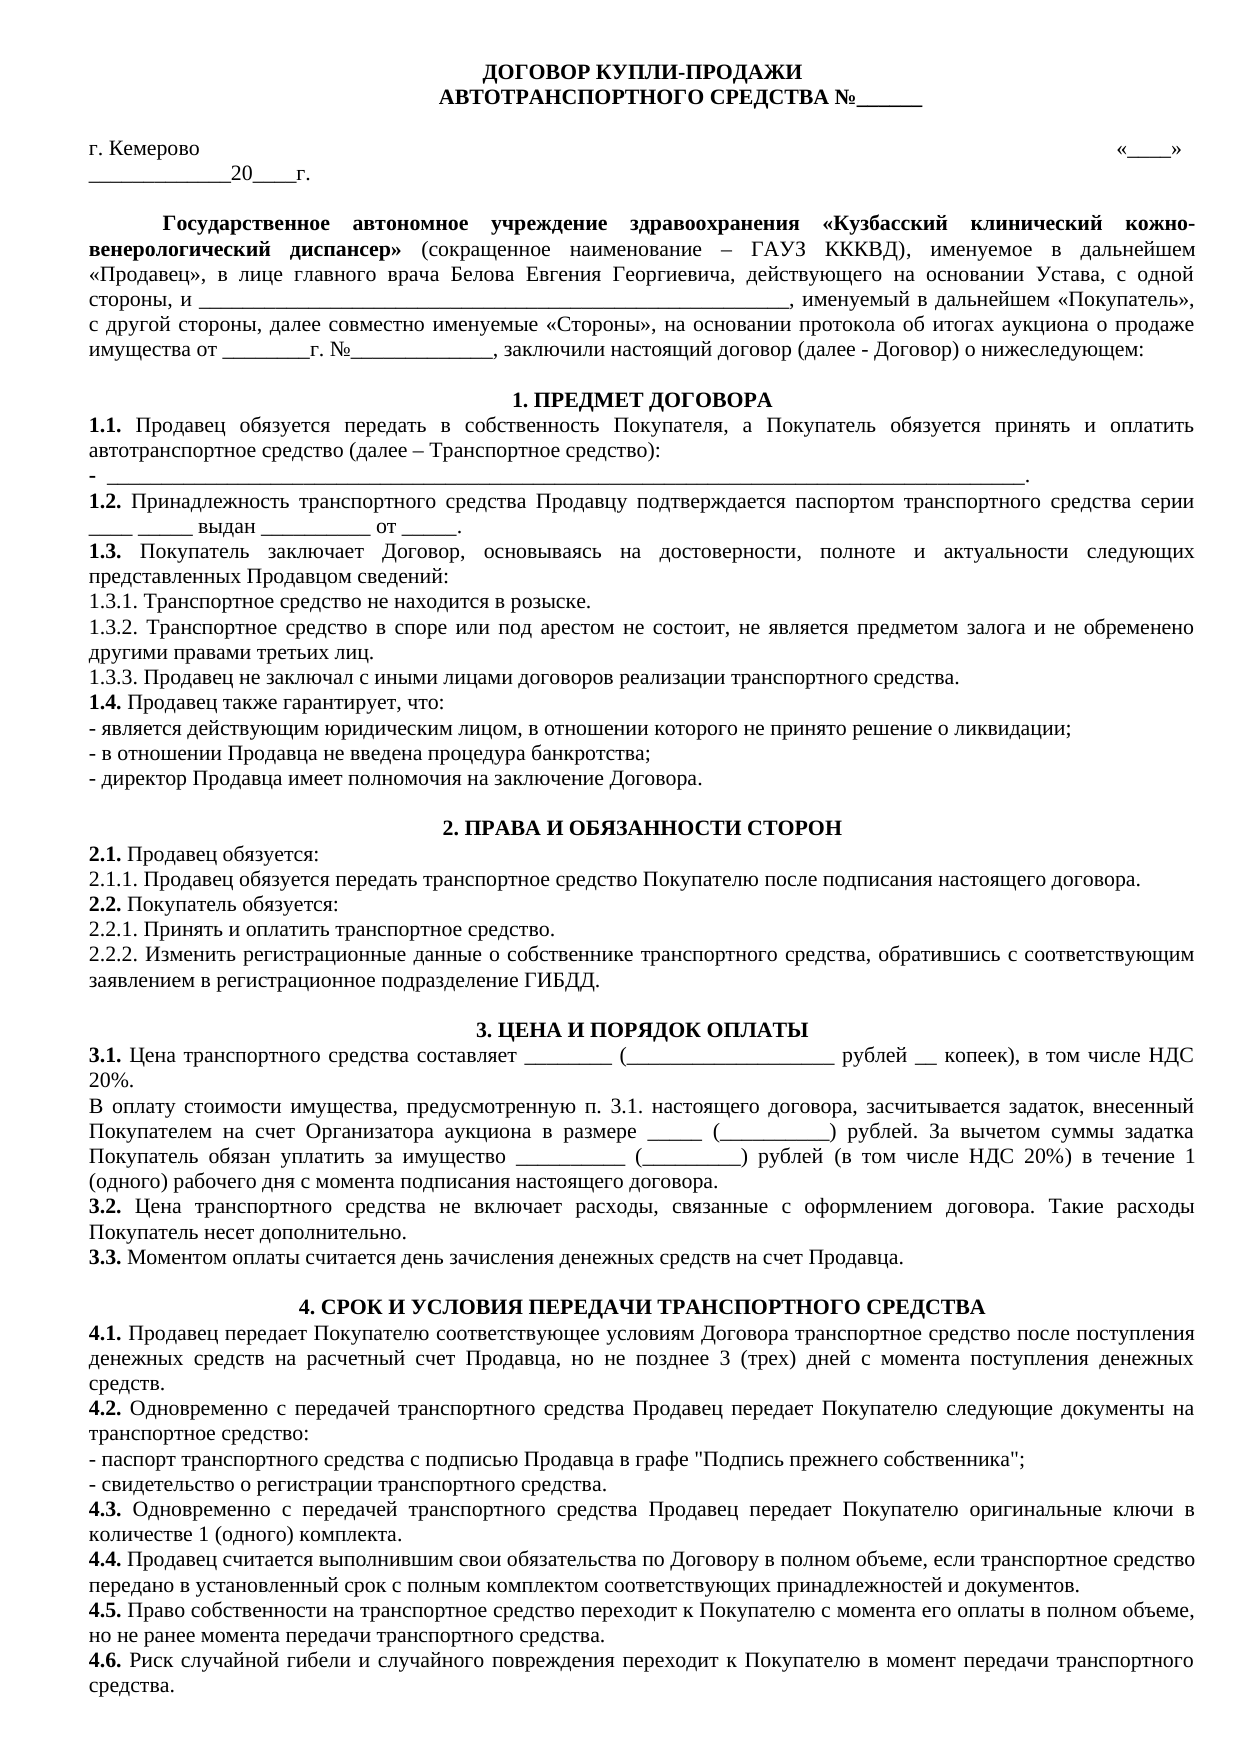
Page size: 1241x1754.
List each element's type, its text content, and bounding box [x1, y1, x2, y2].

text В оплату стоимости имущества, предусмотренную п. 3.1. настоящего договора, засчитывается задаток, внесенный Покупателем на счет Организатора аукциона в размере _____ (__________) рублей. За вычетом суммы задатка Покупатель обязан уплатить за имущество __________ (_________) рублей (в том числе НДС 20%) в течение 1 (одного) рабочего дня с момента подписания настоящего договора. [89, 1093, 1196, 1193]
text - свидетельство о регистрации транспортного средства. [89, 1471, 1196, 1496]
text 2.2. Покупатель обязуется: [89, 891, 1196, 916]
text 1.3. Покупатель заключает Договор, основываясь на достоверности, полноте и актуальности следующих представленных Продавцом сведений: [89, 538, 1196, 588]
text 4.4. Продавец считается выполнившим свои обязательства по Договору в полном объеме, если транспортное средство передано в установленный срок с полным комплектом соответствующих принадлежностей и документов. [89, 1546, 1196, 1597]
text 3.2. Цена транспортного средства не включает расходы, связанные с оформлением договора. Такие расходы Покупатель несет дополнительно. [89, 1193, 1196, 1244]
text 1.3.1. Транспортное средство не находится в розыске. [89, 588, 1196, 614]
text 4.1. Продавец передает Покупателю соответствующее условиям Договора транспортное средство после поступления денежных средств на расчетный счет Продавца, но не позднее 3 (трех) дней с момента поступления денежных средств. [89, 1319, 1196, 1395]
text - директор Продавца имеет полномочия на заключение Договора. [89, 765, 1196, 790]
text - паспорт транспортного средства с подписью Продавца в графе "Подпись прежнего собственника"; [89, 1446, 1196, 1471]
text г. Кемерово «____» _____________20____г. [89, 135, 1196, 185]
text 3.3. Моментом оплаты считается день зачисления денежных средств на счет Продавца. [89, 1244, 1196, 1269]
text - является действующим юридическим лицом, в отношении которого не принято решение о ликвидации; [89, 714, 1196, 740]
text 3. ЦЕНА И ПОРЯДОК ОПЛАТЫ [89, 1017, 1196, 1042]
text Государственное автономное учреждение здравоохранения «Кузбасский клинический кожно-венерологический диспансер» (сокращенное наименование – ГАУЗ КККВД), именуемое в дальнейшем «Продавец», в лице главного врача Белова Евгения Георгиевича, действующего на основании Устава, с одной стороны, и ______________________________________________________, именуемый в дальнейшем «Покупатель», с другой стороны, далее совместно именуемые «Стороны», на основании протокола об итогах аукциона о продаже имущества от ________г. №_____________, заключили настоящий договор (далее - Договор) о нижеследующем: [89, 210, 1196, 362]
text 4.3. Одновременно с передачей транспортного средства Продавец передает Покупателю оригинальные ключи в количестве 1 (одного) комплекта. [89, 1496, 1196, 1546]
text ДОГОВОР КУПЛИ-ПРОДАЖИ [89, 59, 1196, 84]
text 1.3.3. Продавец не заключал с иными лицами договоров реализации транспортного средства. [89, 664, 1196, 689]
text - в отношении Продавца не введена процедура банкротства; [89, 740, 1196, 765]
text 2. ПРАВА И ОБЯЗАННОСТИ СТОРОН [89, 815, 1196, 841]
text 1.3.2. Транспортное средство в споре или под арестом не состоит, не является предметом залога и не обременено другими правами третьих лиц. [89, 614, 1196, 664]
text 4.6. Риск случайной гибели и случайного повреждения переходит к Покупателю в момент передачи транспортного средства. [89, 1647, 1196, 1698]
text 2.1. Продавец обязуется: [89, 841, 1196, 866]
title - ____________________________________________________________________________________. [89, 462, 1196, 488]
text 2.1.1. Продавец обязуется передать транспортное средство Покупателю после подписания настоящего договора. [89, 866, 1196, 891]
text 4. СРОК И УСЛОВИЯ ПЕРЕДАЧИ ТРАНСПОРТНОГО СРЕДСТВА [89, 1294, 1196, 1319]
text 2.2.2. Изменить регистрационные данные о собственнике транспортного средства, обратившись с соответствующим заявлением в регистрационное подразделение ГИБДД. [89, 941, 1196, 992]
text 4.2. Одновременно с передачей транспортного средства Продавец передает Покупателю следующие документы на транспортное средство: [89, 1395, 1196, 1446]
text АВТОТРАНСПОРТНОГО СРЕДСТВА №______ [89, 84, 1196, 109]
text 2.2.1. Принять и оплатить транспортное средство. [89, 916, 1196, 941]
text 1. ПРЕДМЕТ ДОГОВОРА [89, 387, 1196, 412]
text 1.4. Продавец также гарантирует, что: [89, 689, 1196, 714]
text 3.1. Цена транспортного средства составляет ________ (___________________ рублей __ копеек), в том числе НДС 20%. [89, 1042, 1196, 1093]
text 1.2. Принадлежность транспортного средства Продавцу подтверждается паспортом транспортного средства серии ____ _____ выдан __________ от _____. [89, 488, 1196, 538]
text 4.5. Право собственности на транспортное средство переходит к Покупателю с момента его оплаты в полном объеме, но не ранее момента передачи транспортного средства. [89, 1597, 1196, 1647]
text 1.1. Продавец обязуется передать в собственность Покупателя, а Покупатель обязуется принять и оплатить автотранспортное средство (далее – Транспортное средство): [89, 412, 1196, 462]
